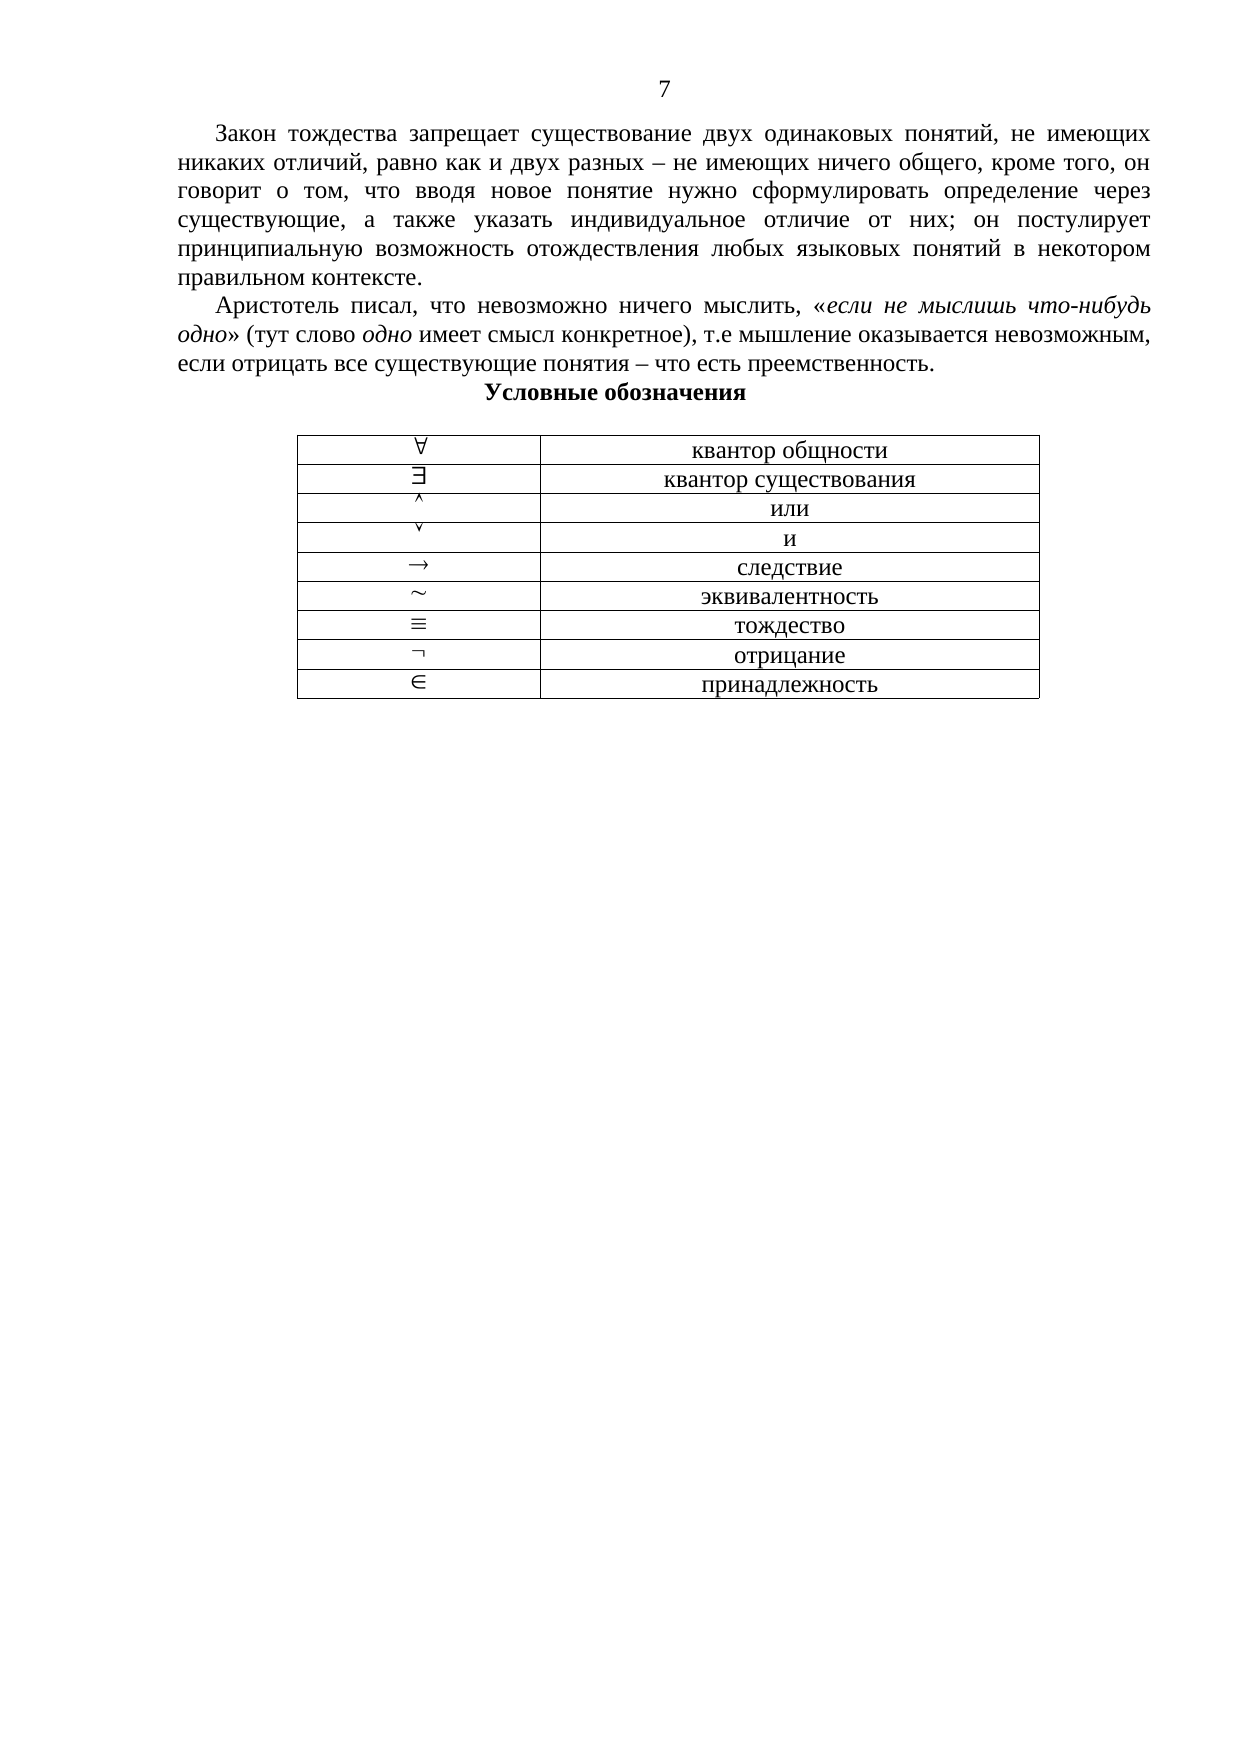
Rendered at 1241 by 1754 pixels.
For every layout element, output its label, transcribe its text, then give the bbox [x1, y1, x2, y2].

table_cell и [541, 523, 1039, 552]
table_cell эквивалентность [541, 582, 1039, 610]
table_cell [298, 582, 540, 610]
table_cell [298, 553, 540, 581]
text Условные обозначения [177, 377, 1152, 406]
table_cell принадлежность [541, 670, 1039, 698]
table_cell [298, 494, 540, 522]
table_header [298, 436, 540, 464]
table_cell следствие [541, 553, 1039, 581]
text Аристотель писал, что невозможно ничего мыслить, «если не мыслишь что-нибудь одно» (тут слово одно имеет смысл конкретное), т.е мышление оказывается невозможным, если отрицать все существующие понятия – что есть преемственность. [177, 291, 1152, 377]
table_cell [298, 465, 540, 493]
table_cell квантор существования [541, 465, 1039, 493]
table_header квантор общности [541, 436, 1039, 464]
table_cell [298, 611, 540, 639]
table_cell отрицание [541, 640, 1039, 669]
table_cell [298, 670, 540, 698]
table_cell или [541, 494, 1039, 522]
table_cell тождество [541, 611, 1039, 639]
table_cell [298, 523, 540, 552]
text Закон тождества запрещает существование двух одинаковых понятий, не имеющих никаких отличий, равно как и двух разных – не имеющих ничего общего, кроме того, он говорит о том, что вводя новое понятие нужно сформулировать определение через существующие, а также указать индивидуальное отличие от них; он постулирует принципиальную возможность отождествления любых языковых понятий в некотором правильном контексте. [177, 118, 1152, 291]
table_cell [298, 640, 540, 669]
